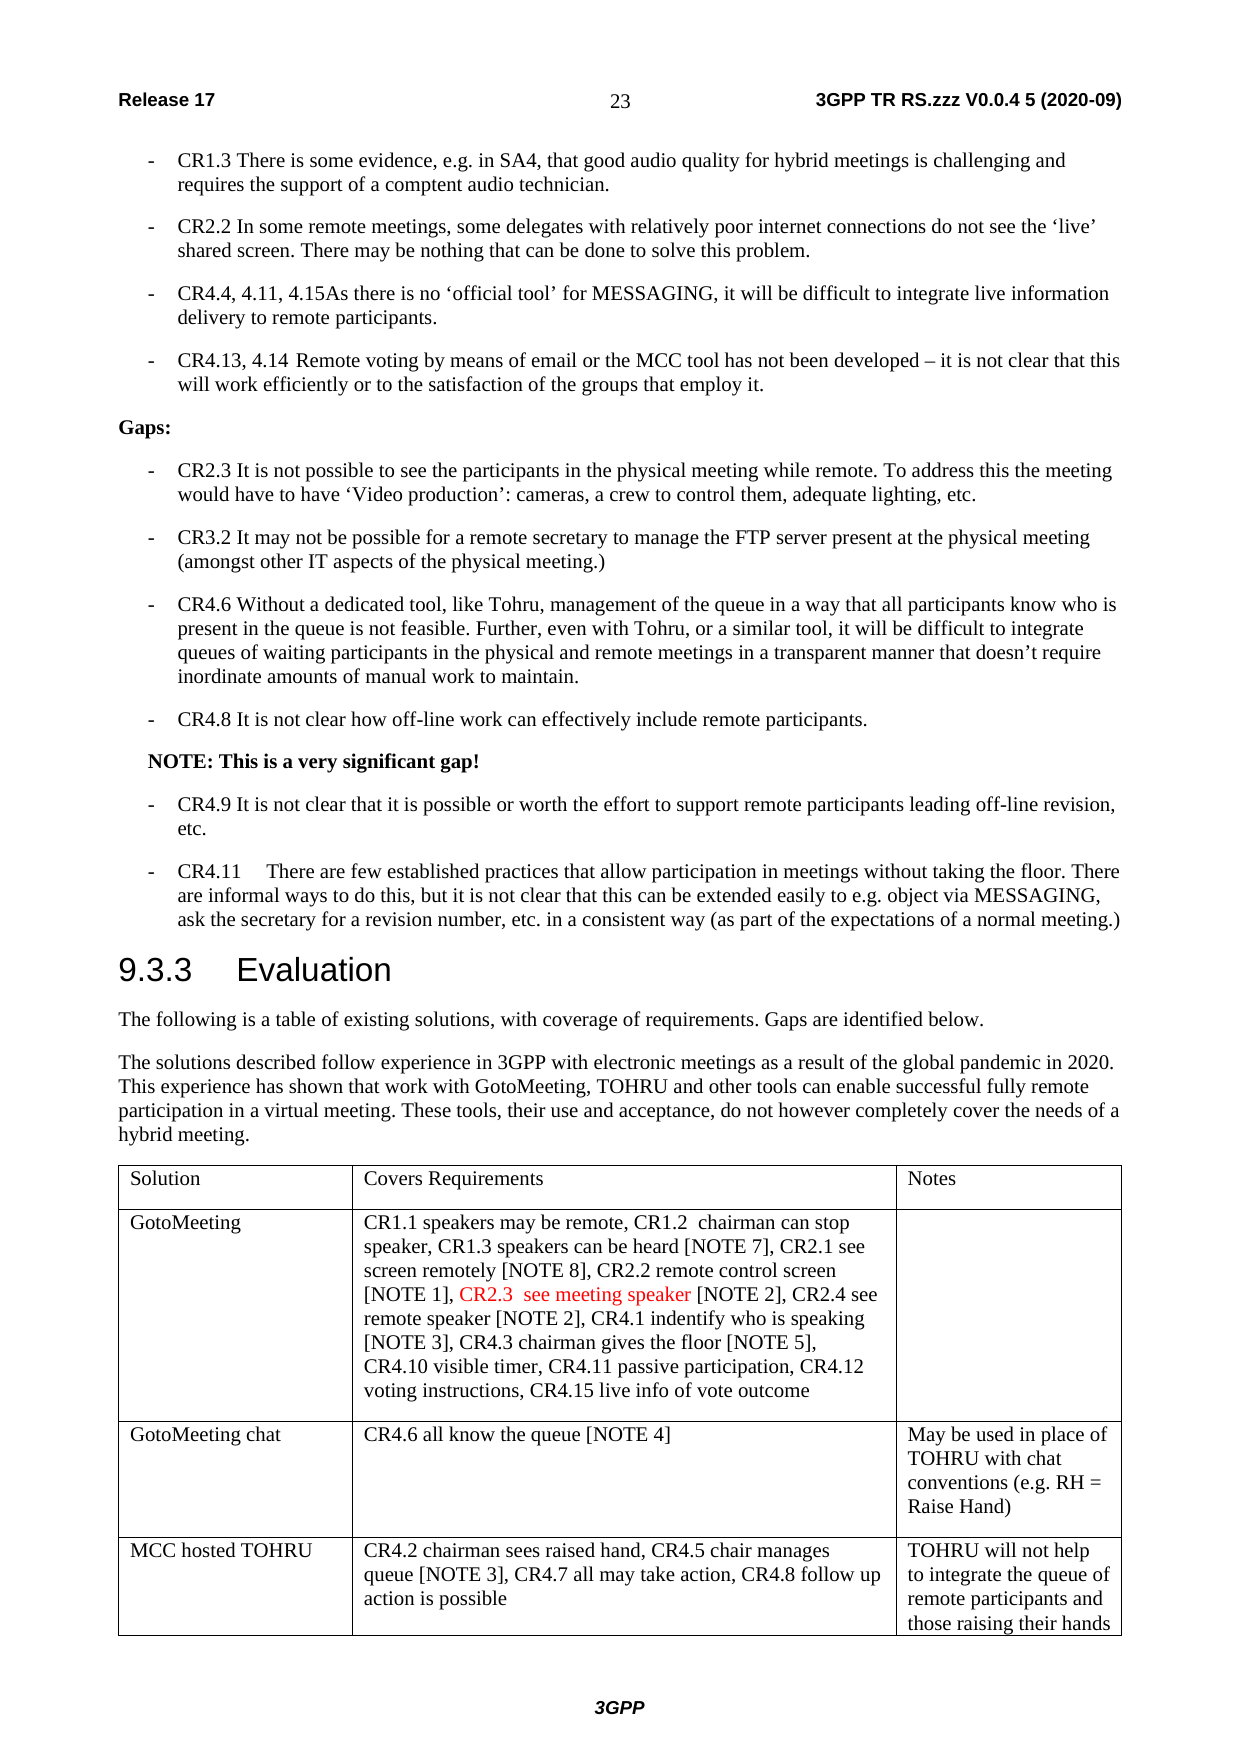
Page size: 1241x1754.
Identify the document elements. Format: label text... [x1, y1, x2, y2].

text The solutions described follow experience in 3GPP with electronic meetings as a result of the global pandemic in 2020. This experience has shown that work with GotoMeeting, TOHRU and other tools can enable successful fully remote participation in a virtual meeting. These tools, their use and acceptance, do not however completely cover the needs of a hybrid meeting. [118, 1050, 1122, 1146]
subtitle 9.3.3 Evaluation [118, 950, 1122, 988]
text - CR2.2 In some remote meetings, some delegates with relatively poor internet connections do not see the ‘live’ shared screen. There may be nothing that can be done to solve this problem. [148, 214, 1122, 262]
text Gaps: [118, 415, 1122, 439]
text - CR4.13, 4.14 Remote voting by means of email or the MCC tool has not been developed – it is not clear that this will work efficiently or to the satisfaction of the groups that employ it. [148, 348, 1122, 396]
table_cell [897, 1538, 1121, 1634]
text NOTE: This is a very significant gap! [148, 749, 1122, 773]
table_cell CR4.6 all know the queue [NOTE 4] [353, 1422, 896, 1537]
text - CR1.3 There is some evidence, e.g. in SA4, that good audio quality for hybrid meetings is challenging and requires the support of a comptent audio technician. [148, 147, 1122, 196]
table_cell GotoMeeting chat [119, 1422, 352, 1537]
text The following is a table of existing solutions, with coverage of requirements. Gaps are identified below. [118, 1007, 1122, 1031]
table_cell May be used in place of TOHRU with chat conventions (e.g. RH = Raise Hand) [897, 1422, 1121, 1537]
text - CR3.2 It may not be possible for a remote secretary to manage the FTP server present at the physical meeting (amongst other IT aspects of the physical meeting.) [148, 525, 1122, 573]
table_header Covers Requirements [353, 1166, 896, 1209]
text - CR4.6 Without a dedicated tool, like Tohru, management of the queue in a way that all participants know who is present in the queue is not feasible. Further, even with Tohru, or a similar tool, it will be difficult to integrate queues of waiting participants in the physical and remote meetings in a transparent manner that doesn’t require inordinate amounts of manual work to maintain. [148, 592, 1122, 688]
table_cell CR1.1 speakers may be remote, CR1.2 chairman can stop speaker, CR1.3 speakers can be heard [NOTE 7], CR2.1 see screen remotely [NOTE 8], CR2.2 remote control screen [NOTE 1], CR2.3 see meeting speaker [NOTE 2], CR2.4 see remote speaker [NOTE 2], CR4.1 indentify who is speaking [NOTE 3], CR4.3 chairman gives the floor [NOTE 5], CR4.10 visible timer, CR4.11 passive participation, CR4.12 voting instructions, CR4.15 live info of vote outcome [353, 1210, 896, 1421]
text - CR2.3 It is not possible to see the participants in the physical meeting while remote. To address this the meeting would have to have ‘Video production’: cameras, a crew to control them, adequate lighting, etc. [148, 458, 1122, 506]
table_cell GotoMeeting [119, 1210, 352, 1421]
table_header Solution [119, 1166, 352, 1209]
table_cell [897, 1210, 1121, 1421]
text - CR4.9 It is not clear that it is possible or worth the effort to support remote participants leading off-line revision, etc. [148, 792, 1122, 840]
table_cell MCC hosted TOHRU [119, 1538, 352, 1634]
table_header Notes [897, 1166, 1121, 1209]
text - CR4.4, 4.11, 4.15 As there is no ‘official tool’ for MESSAGING, it will be difficult to integrate live information delivery to remote participants. [148, 281, 1122, 329]
text - CR4.8 It is not clear how off-line work can effectively include remote participants. [148, 707, 1122, 731]
text - CR4.11 There are few established practices that allow participation in meetings without taking the floor. There are informal ways to do this, but it is not clear that this can be extended easily to e.g. object via MESSAGING, ask the secretary for a revision number, etc. in a consistent way (as part of the expectations of a normal meeting.) [148, 859, 1122, 931]
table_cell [353, 1538, 896, 1634]
